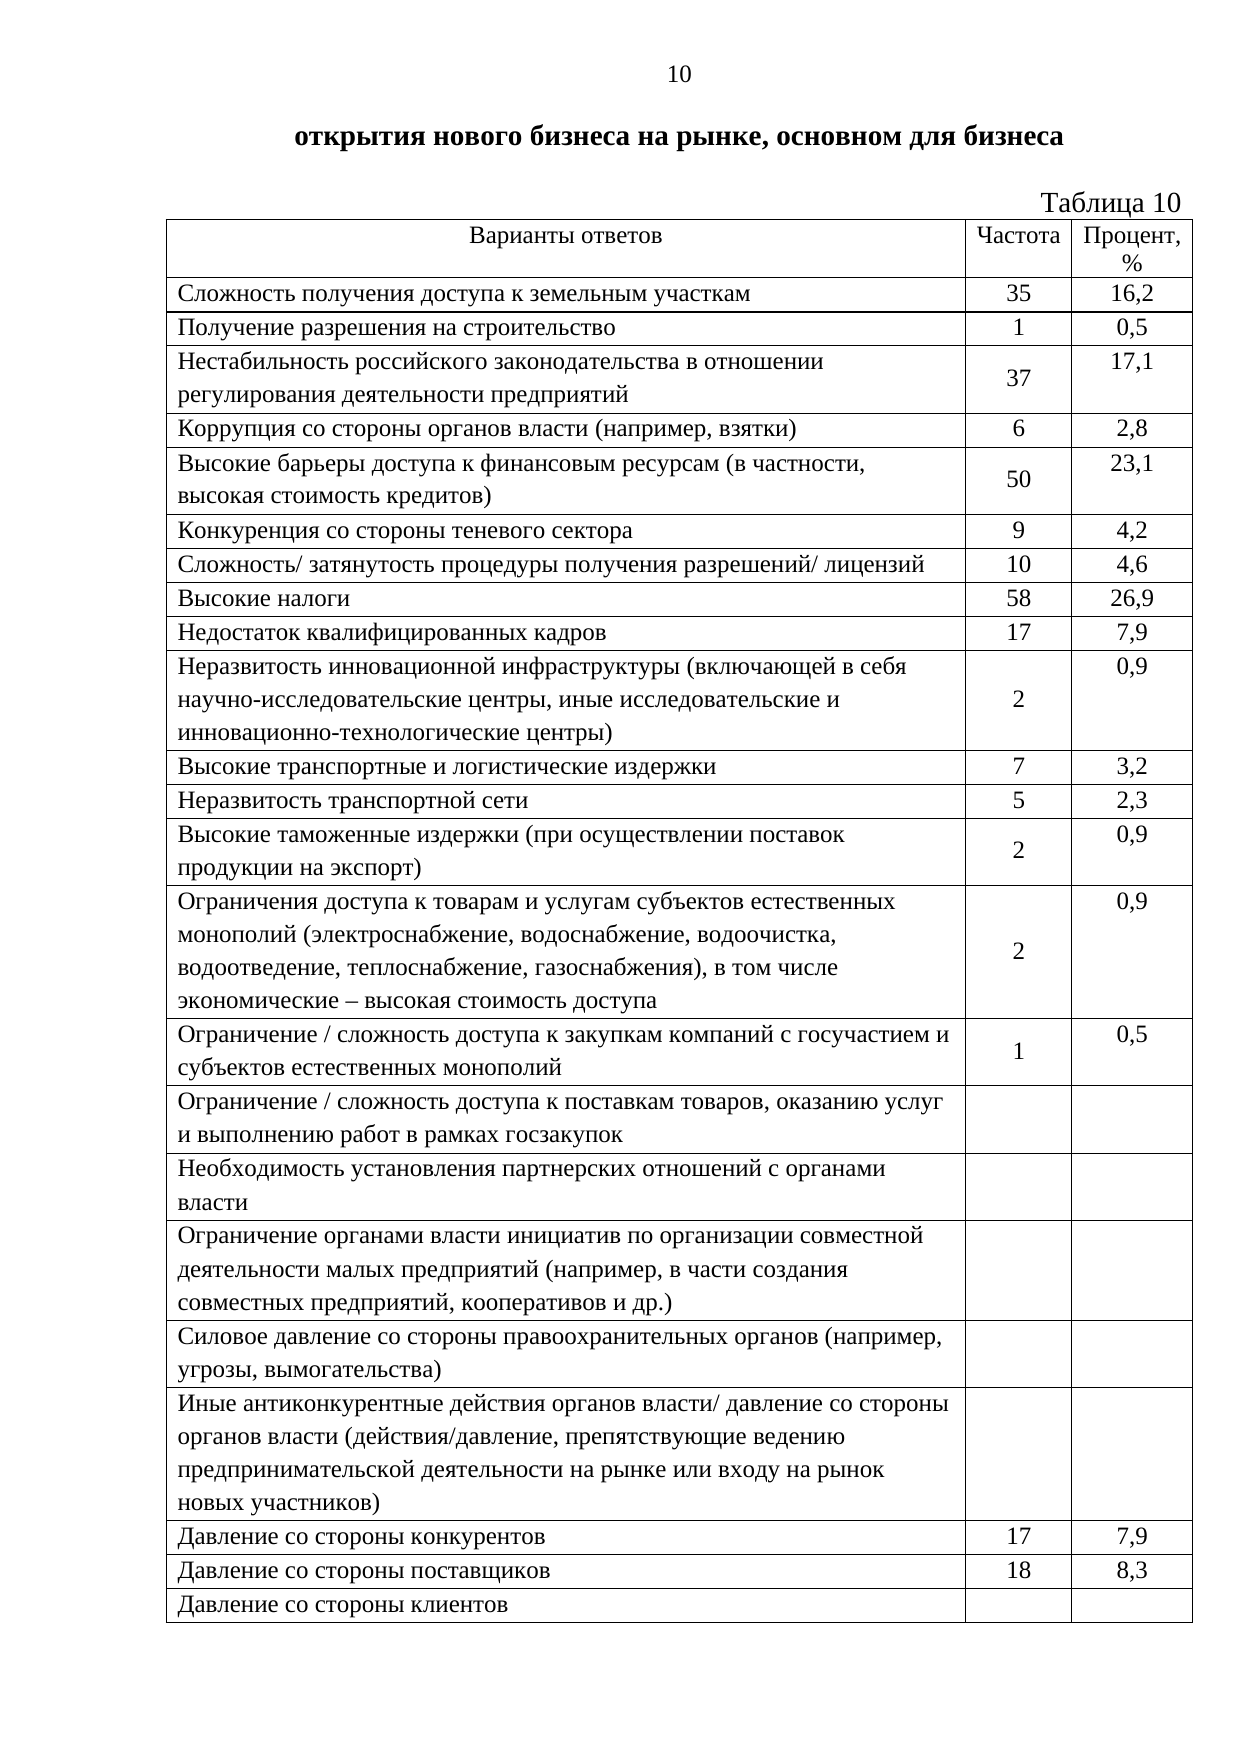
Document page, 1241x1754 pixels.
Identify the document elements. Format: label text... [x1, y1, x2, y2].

table_cell 10 [966, 549, 1071, 582]
table_cell [966, 1321, 1071, 1387]
table_cell Ограничение органами власти инициатив по организации совместной деятельности малых предприятий (например, в части создания совместных предприятий, кооперативов и др.) [167, 1221, 965, 1320]
table_cell Давление со стороны клиентов [167, 1589, 965, 1622]
table_cell Неразвитость транспортной сети [167, 785, 965, 818]
table_cell 18 [966, 1555, 1071, 1588]
table_cell [1072, 1321, 1192, 1387]
table_header Частота [966, 220, 1071, 277]
table_cell [1072, 1086, 1192, 1152]
table_cell 4,6 [1072, 549, 1192, 582]
table_cell Высокие таможенные издержки (при осуществлении поставок продукции на экспорт) [167, 819, 965, 885]
table_cell Силовое давление со стороны правоохранительных органов (например, угрозы, вымогательства) [167, 1321, 965, 1387]
table_cell 17 [966, 1521, 1071, 1554]
table_cell Неразвитость инновационной инфраструктуры (включающей в себя научно-исследовательские центры, иные исследовательские и инновационно-технологические центры) [167, 651, 965, 750]
table_cell 7 [966, 751, 1071, 784]
table_cell 2 [966, 819, 1071, 885]
table_cell [1072, 1221, 1192, 1320]
table_cell 17,1 [1072, 346, 1192, 412]
table_cell Сложность получения доступа к земельным участкам [167, 278, 965, 311]
text Таблица 10 [177, 185, 1181, 219]
table_cell Нестабильность российского законодательства в отношении регулирования деятельности предприятий [167, 346, 965, 412]
table_cell Ограничение / сложность доступа к поставкам товаров, оказанию услуг и выполнению работ в рамках госзакупок [167, 1086, 965, 1152]
table_cell 5 [966, 785, 1071, 818]
table_cell 1 [966, 313, 1071, 345]
table_cell 16,2 [1072, 278, 1192, 311]
table_cell 3,2 [1072, 751, 1192, 784]
table_cell 35 [966, 278, 1071, 311]
table_cell 0,9 [1072, 886, 1192, 1018]
table_cell [1072, 1589, 1192, 1622]
table_cell 26,9 [1072, 583, 1192, 616]
table_cell 6 [966, 414, 1071, 447]
table_cell 2,3 [1072, 785, 1192, 818]
table_cell [1072, 1388, 1192, 1520]
table_cell Ограничения доступа к товарам и услугам субъектов естественных монополий (электроснабжение, водоснабжение, водоочистка, водоотведение, теплоснабжение, газоснабжения), в том числе экономические – высокая стоимость доступа [167, 886, 965, 1018]
table_cell 2 [966, 886, 1071, 1018]
table_cell [966, 1086, 1071, 1152]
table_cell 4,2 [1072, 515, 1192, 548]
table_cell Необходимость установления партнерских отношений с органами власти [167, 1154, 965, 1219]
table_header Варианты ответов [167, 220, 965, 277]
table_cell Давление со стороны конкурентов [167, 1521, 965, 1554]
table_cell Высокие налоги [167, 583, 965, 616]
table_cell [966, 1154, 1071, 1219]
table_cell 0,9 [1072, 651, 1192, 750]
table_cell [966, 1221, 1071, 1320]
table_cell 2 [966, 651, 1071, 750]
table_cell 37 [966, 346, 1071, 412]
table_cell 50 [966, 448, 1071, 514]
table_cell 0,5 [1072, 1019, 1192, 1085]
table_cell Иные антиконкурентные действия органов власти/ давление со стороны органов власти (действия/давление, препятствующие ведению предпринимательской деятельности на рынке или входу на рынок новых участников) [167, 1388, 965, 1520]
table_cell [1072, 1154, 1192, 1219]
table_cell 17 [966, 617, 1071, 650]
table_cell Сложность/ затянутость процедуры получения разрешений/ лицензий [167, 549, 965, 582]
table_cell Высокие барьеры доступа к финансовым ресурсам (в частности, высокая стоимость кредитов) [167, 448, 965, 514]
table_cell 23,1 [1072, 448, 1192, 514]
table_cell 7,9 [1072, 1521, 1192, 1554]
table_cell [966, 1388, 1071, 1520]
table_cell 7,9 [1072, 617, 1192, 650]
table_cell 0,9 [1072, 819, 1192, 885]
table_cell 0,5 [1072, 313, 1192, 345]
table_cell Конкуренция со стороны теневого сектора [167, 515, 965, 548]
table_cell Получение разрешения на строительство [167, 313, 965, 345]
table_header Процент, % [1072, 220, 1192, 277]
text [177, 118, 1181, 152]
table_cell [966, 1589, 1071, 1622]
table_cell 58 [966, 583, 1071, 616]
table_cell Коррупция со стороны органов власти (например, взятки) [167, 414, 965, 447]
table_cell Ограничение / сложность доступа к закупкам компаний с госучастием и субъектов естественных монополий [167, 1019, 965, 1085]
table_cell 9 [966, 515, 1071, 548]
table_cell Давление со стороны поставщиков [167, 1555, 965, 1588]
table_cell Высокие транспортные и логистические издержки [167, 751, 965, 784]
table_cell 2,8 [1072, 414, 1192, 447]
table_cell Недостаток квалифицированных кадров [167, 617, 965, 650]
table_cell 8,3 [1072, 1555, 1192, 1588]
table_cell 1 [966, 1019, 1071, 1085]
